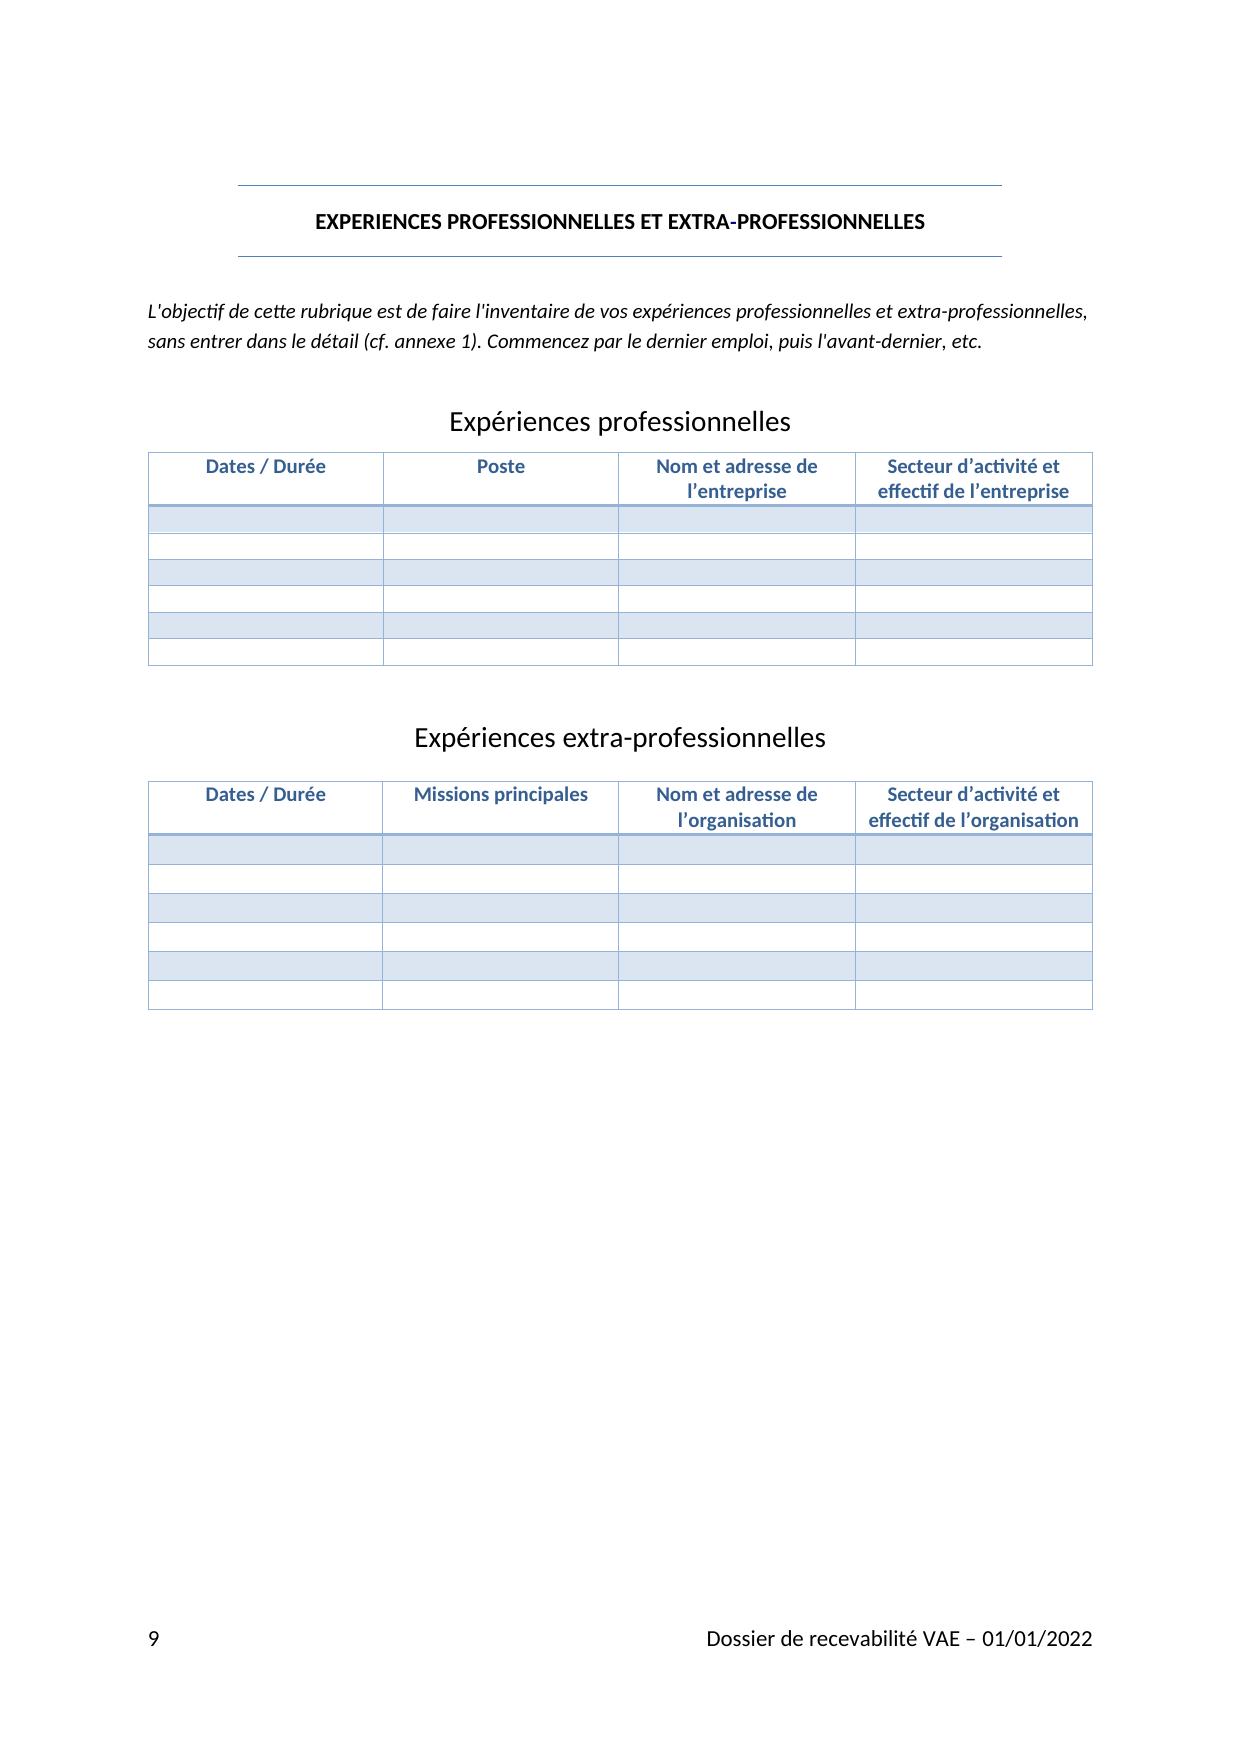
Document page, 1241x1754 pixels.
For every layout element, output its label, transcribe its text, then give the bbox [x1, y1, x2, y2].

table_cell [384, 507, 618, 532]
table_cell [856, 560, 1092, 585]
table_cell [149, 894, 382, 922]
table_cell [383, 894, 618, 922]
table_cell [619, 586, 855, 612]
table_cell [149, 639, 383, 665]
table_cell [856, 507, 1092, 532]
table_header Poste [384, 453, 618, 504]
table_header Secteur d’activité et effectif de l’entreprise [856, 453, 1092, 504]
table_cell [619, 534, 855, 559]
table_cell [384, 586, 618, 612]
table_cell [619, 836, 855, 864]
table_cell [856, 586, 1092, 612]
table_header Missions principales [383, 782, 618, 832]
table_header Secteur d’activité et effectif de l’organisation [856, 782, 1092, 832]
text L'objectif de cette rubrique est de faire l'inventaire de vos expériences professionnelles et extra-professionnelles, sans entrer dans le détail (cf. annexe 1). Commencez par le dernier emploi, puis l'avant-dernier, etc. [148, 299, 1092, 353]
table_cell [384, 560, 618, 585]
text Expériences extra-professionnelles [148, 719, 1092, 754]
text Expériences professionnelles [148, 403, 1092, 438]
table_cell [856, 836, 1092, 864]
table_cell [619, 613, 855, 638]
table_cell [384, 534, 618, 559]
table_cell [149, 952, 382, 980]
table_cell [149, 865, 382, 893]
table_cell [856, 639, 1092, 665]
text EXPERIENCES PROFESSIONNELLES ET EXTRA-PROFESSIONNELLES [238, 186, 1002, 256]
table_cell [384, 639, 618, 665]
table_cell [856, 865, 1092, 893]
table_cell [383, 923, 618, 951]
table_cell [619, 981, 855, 1009]
table_cell [619, 923, 855, 951]
table_cell [149, 836, 382, 864]
table_header Dates / Durée [149, 453, 383, 504]
table_cell [149, 560, 383, 585]
table_cell [856, 534, 1092, 559]
table_cell [619, 507, 855, 532]
table_cell [856, 952, 1092, 980]
table_header Nom et adresse de l’organisation [619, 782, 855, 832]
table_cell [856, 894, 1092, 922]
table_header Dates / Durée [149, 782, 382, 832]
table_cell [619, 952, 855, 980]
table_cell [856, 923, 1092, 951]
table_cell [856, 613, 1092, 638]
table_cell [149, 613, 383, 638]
table_cell [383, 952, 618, 980]
table_cell [384, 613, 618, 638]
table_cell [619, 560, 855, 585]
table_cell [383, 981, 618, 1009]
table_cell [149, 534, 383, 559]
table_cell [149, 923, 382, 951]
table_cell [856, 981, 1092, 1009]
table_cell [619, 639, 855, 665]
table_cell [149, 586, 383, 612]
table_header Nom et adresse de l’entreprise [619, 453, 855, 504]
table_cell [149, 507, 383, 532]
table_cell [383, 836, 618, 864]
table_cell [619, 865, 855, 893]
table_cell [149, 981, 382, 1009]
table_cell [619, 894, 855, 922]
table_cell [383, 865, 618, 893]
